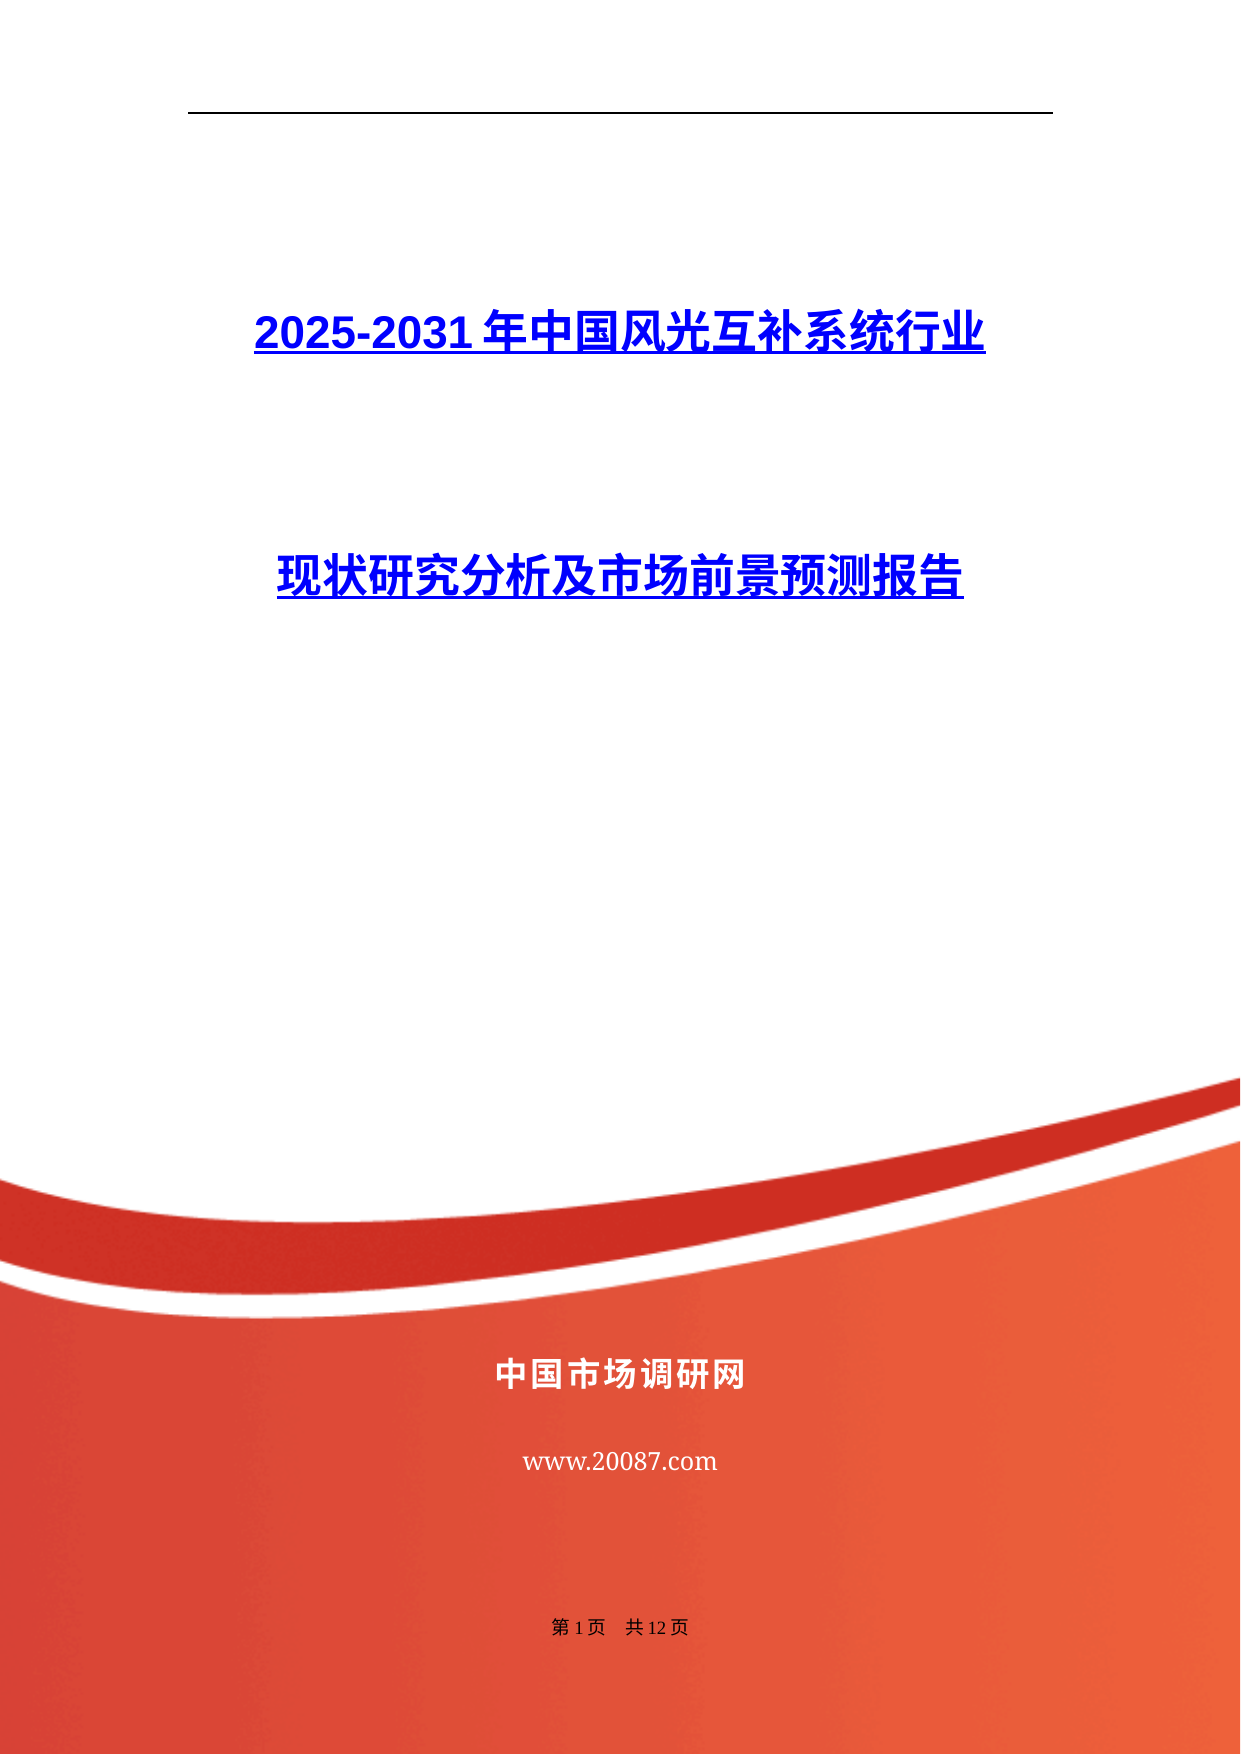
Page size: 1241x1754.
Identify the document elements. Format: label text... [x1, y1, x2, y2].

text www.20087.com [187, 1428, 1053, 1493]
picture [0, 1006, 1241, 1754]
subtitle 中国市场调研网 [187, 1339, 1053, 1404]
table_header 2025-2031年中国风光互补系统行业现状研究分析及市场前景预测报告 [188, 207, 1053, 773]
